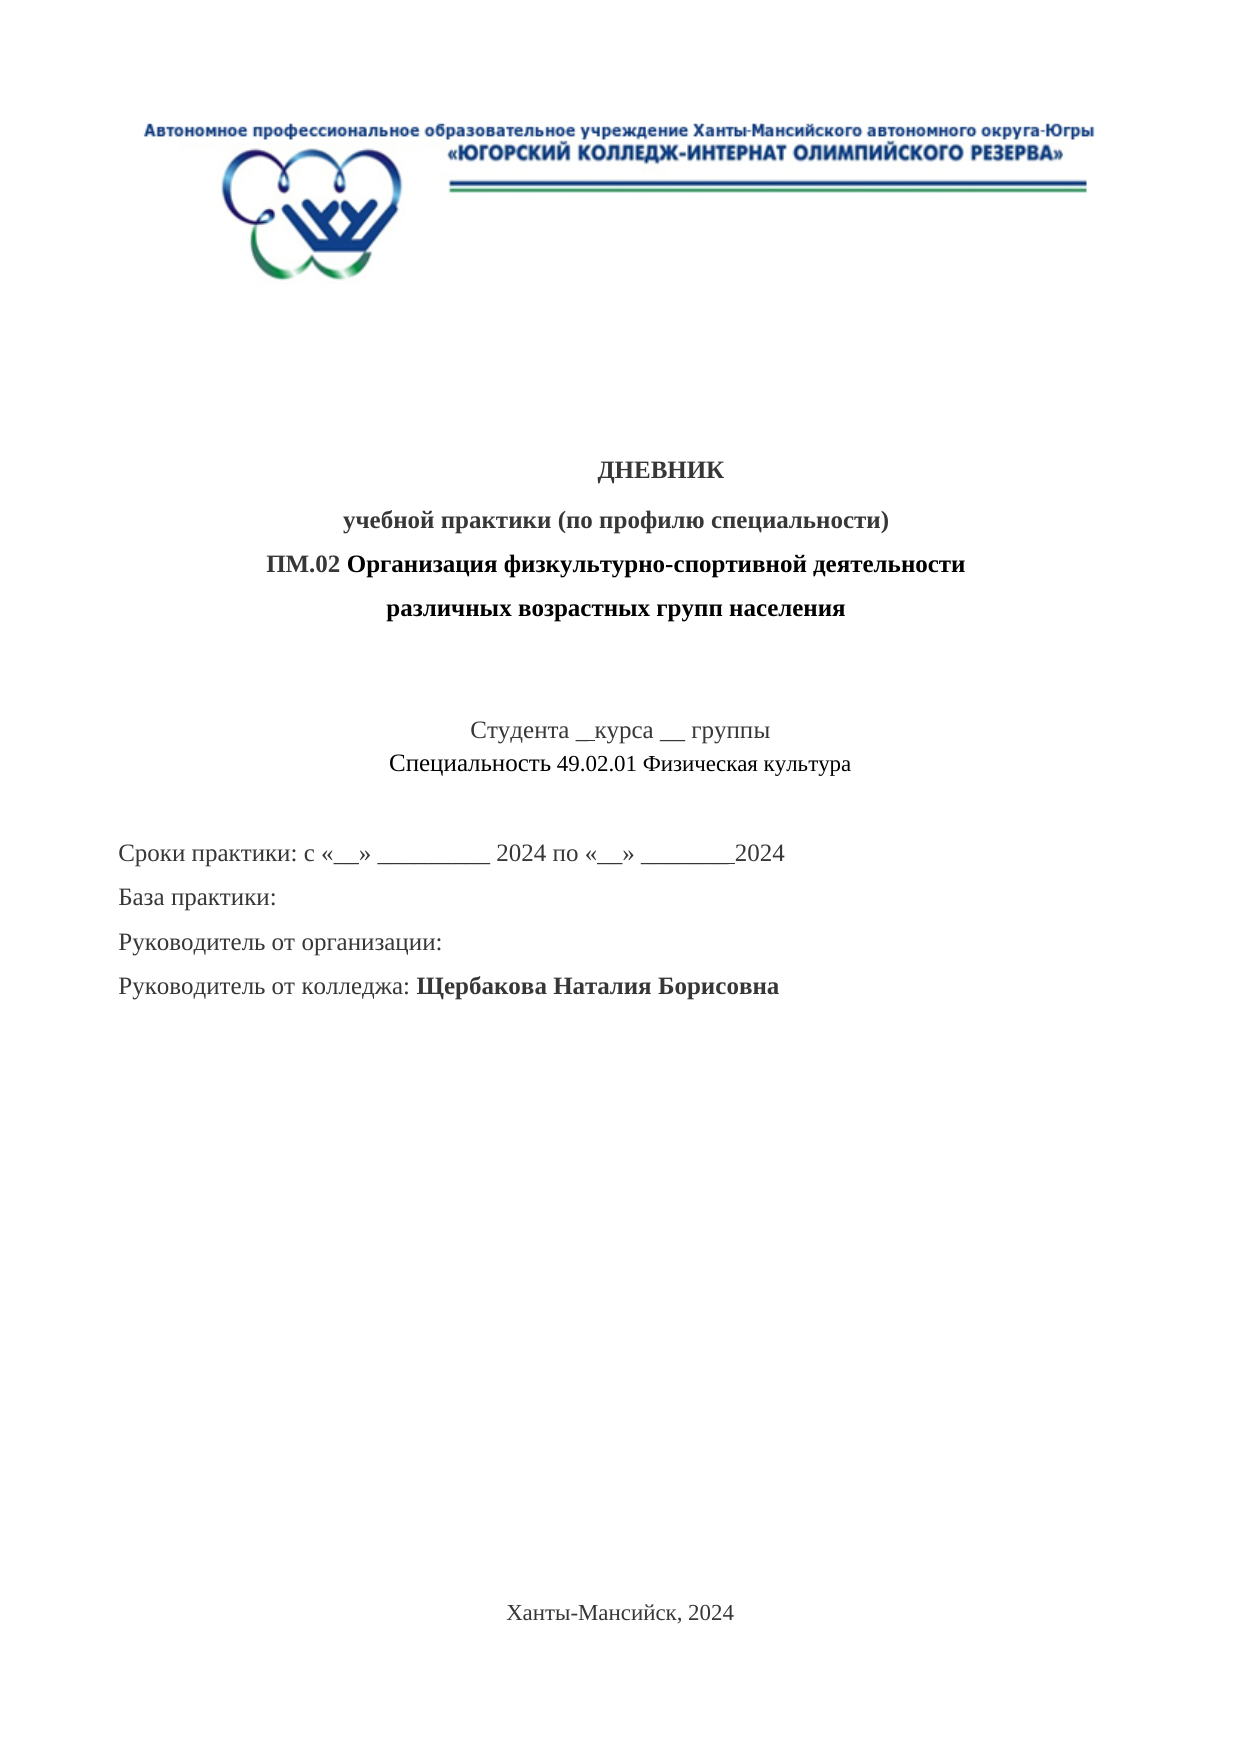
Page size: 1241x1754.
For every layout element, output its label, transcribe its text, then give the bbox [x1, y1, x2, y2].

text учебной практики (по профилю специальности) [118, 493, 1114, 537]
text Студента _ курса __ группы [118, 715, 1122, 744]
text Руководитель от колледжа: Щербакова Наталия Борисовна [118, 959, 1122, 1003]
text Руководитель от организации: [118, 914, 1122, 959]
text Специальность 49.02.01 Физическая культура [118, 748, 1122, 777]
text Сроки практики: с «__» _________ 2024 по «__» _______ 2024 [118, 826, 1122, 870]
text Ханты-Мансийск, 2024 [118, 1585, 1122, 1629]
text База практики: [118, 870, 1122, 914]
picture [131, 118, 1109, 301]
text ДНЕВНИК [597, 458, 1122, 483]
text ПМ.02 Организация физкультурно-спортивной деятельности различных возрастных групп населения [118, 537, 1114, 625]
